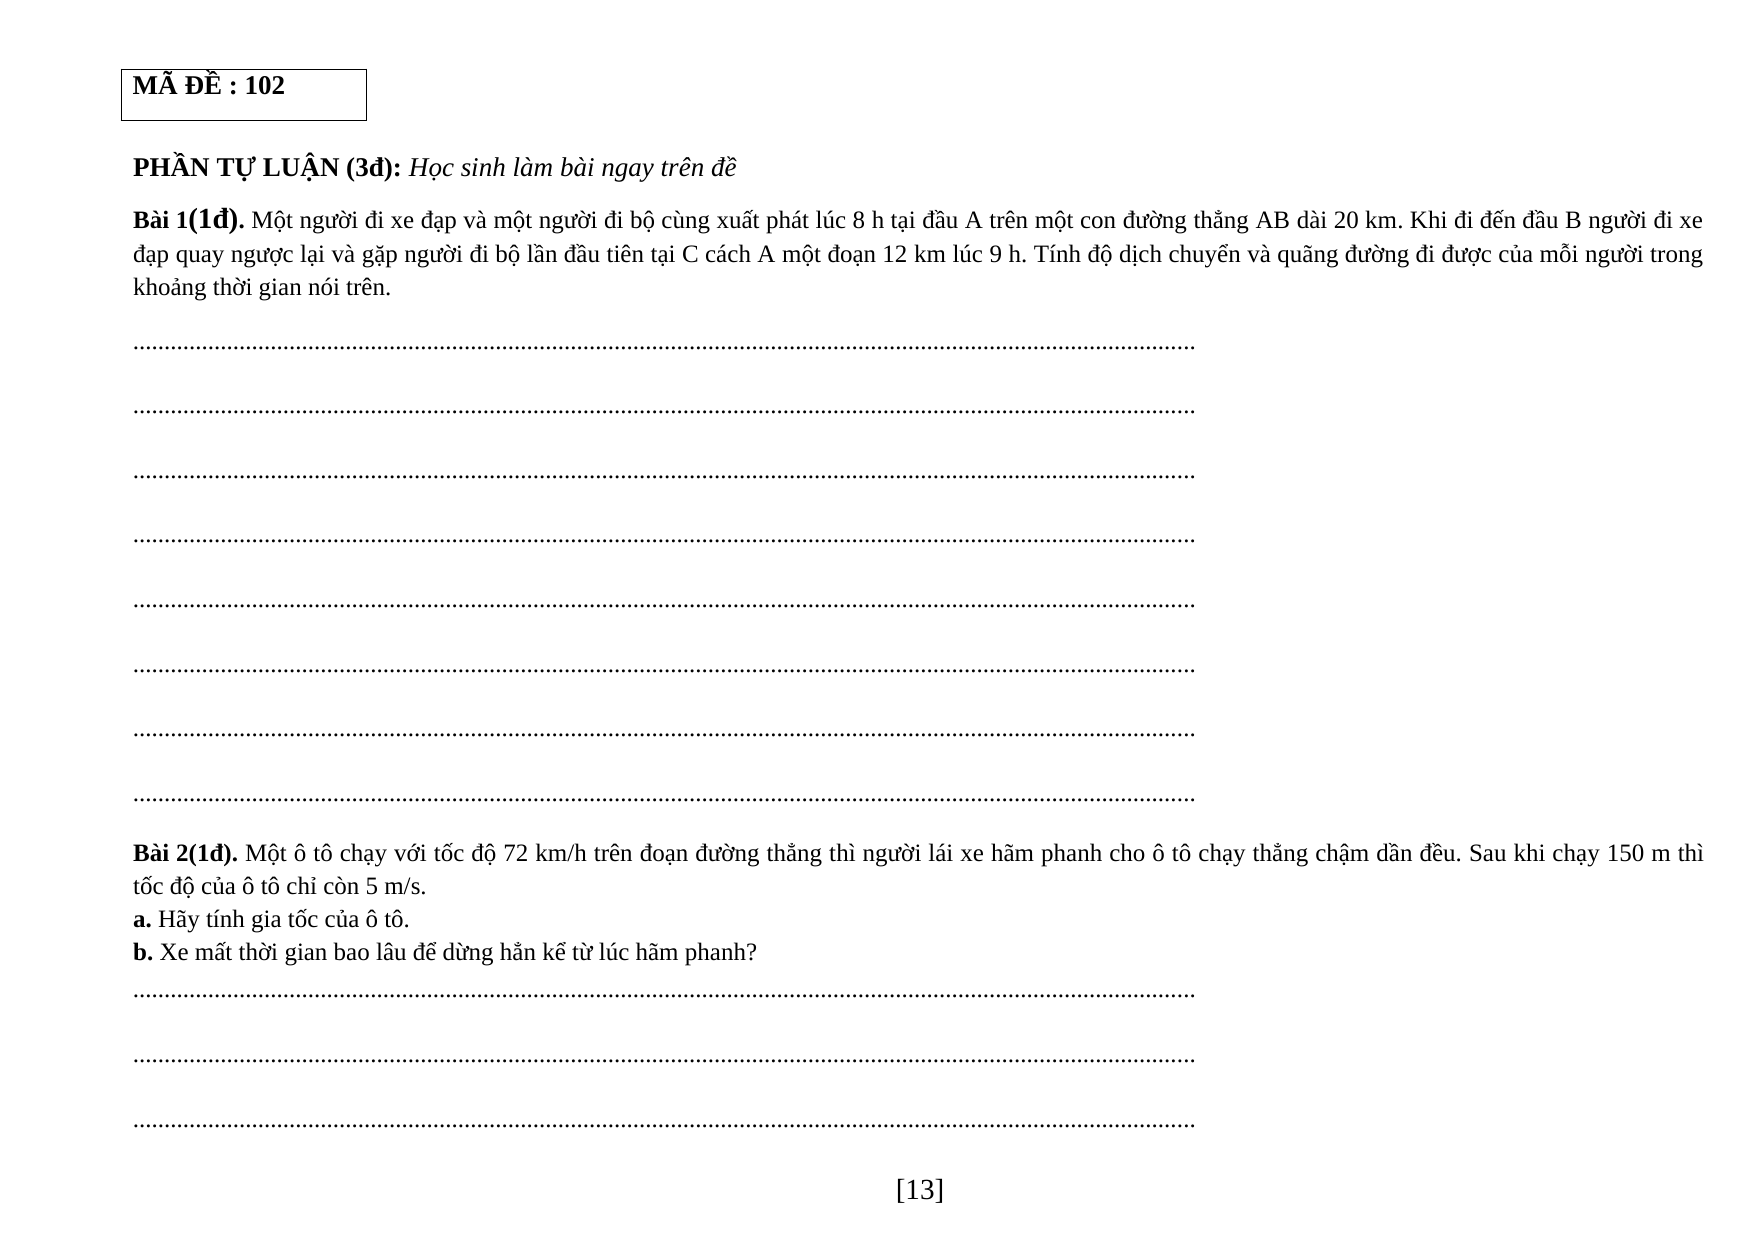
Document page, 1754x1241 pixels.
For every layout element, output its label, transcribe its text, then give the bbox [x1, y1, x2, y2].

text PHẦN TỰ LUẬN (3đ): Học sinh làm bài ngay trên đề [133, 151, 1707, 182]
table_header MÃ ĐỀ : 102 [122, 70, 366, 120]
text a. Hãy tính gia tốc của ô tô. [133, 904, 1707, 933]
text Bài 2(1đ). Một ô tô chạy với tốc độ 72 km/h trên đoạn đường thẳng thì người lái xe hãm phanh cho ô tô chạy thẳng chậm dần đều. Sau khi chạy 150 m thì tốc độ của ô tô chỉ còn 5 m/s. [133, 838, 1707, 900]
text Bài 1(1đ). Một người đi xe đạp và một người đi bộ cùng xuất phát lúc 8 h tại đầu A trên một con đường thẳng AB dài 20 km. Khi đi đến đầu B người đi xe đạp quay ngược lại và gặp người đi bộ lần đầu tiên tại C cách A một đoạn 12 km lúc 9 h. Tính độ dịch chuyển và quãng đường đi được của mỗi người trong khoảng thời gian nói trên. [133, 201, 1707, 301]
text b. Xe mất thời gian bao lâu để dừng hẳn kể từ lúc hãm phanh? [133, 937, 1707, 966]
